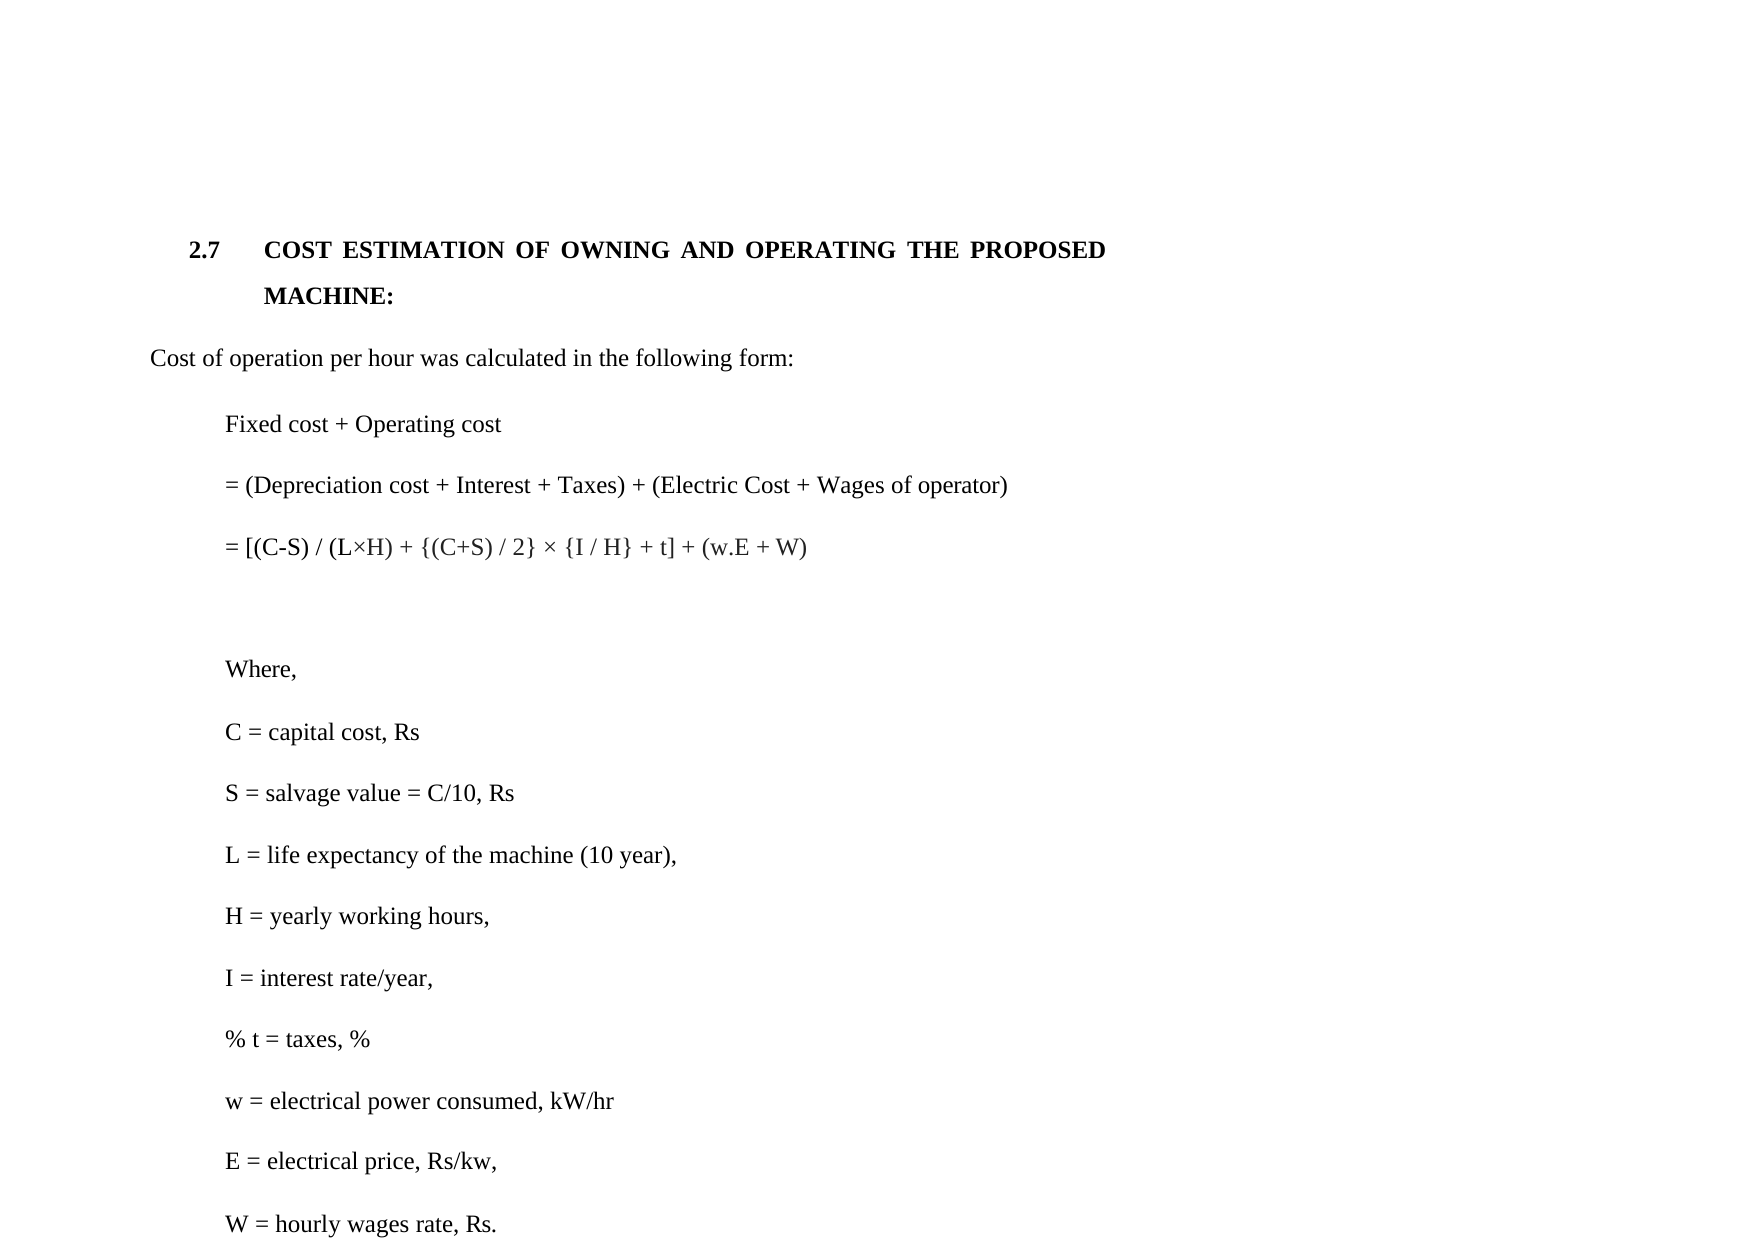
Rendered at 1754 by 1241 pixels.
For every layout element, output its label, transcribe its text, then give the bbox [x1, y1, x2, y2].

text w = electrical power consumed, kW/hr E = electrical price, Rs/kw, [225, 1086, 623, 1175]
text = (Depreciation cost + Interest + Taxes) + (Electric Cost + Wages of operator) [225, 474, 1503, 499]
text L = life expectancy of the machine (10 year), H = yearly working hours, [225, 840, 688, 930]
text = [(C-S) / (L×H) + {(C+S) / 2} × {I / H} + t] + (w.E + W) [225, 532, 1503, 561]
text S = salvage value = C/10, Rs [225, 778, 1503, 807]
text Cost of operation per hour was calculated in the following form: Fixed cost + Operating cost [150, 343, 845, 438]
text Where, [225, 654, 1503, 683]
text I = interest rate/year, % t = taxes, % [225, 963, 460, 1052]
text C = capital cost, Rs [225, 717, 1503, 746]
subtitle COST ESTIMATION OF OWNING AND OPERATING THE PROPOSED MACHINE: [189, 236, 1125, 310]
